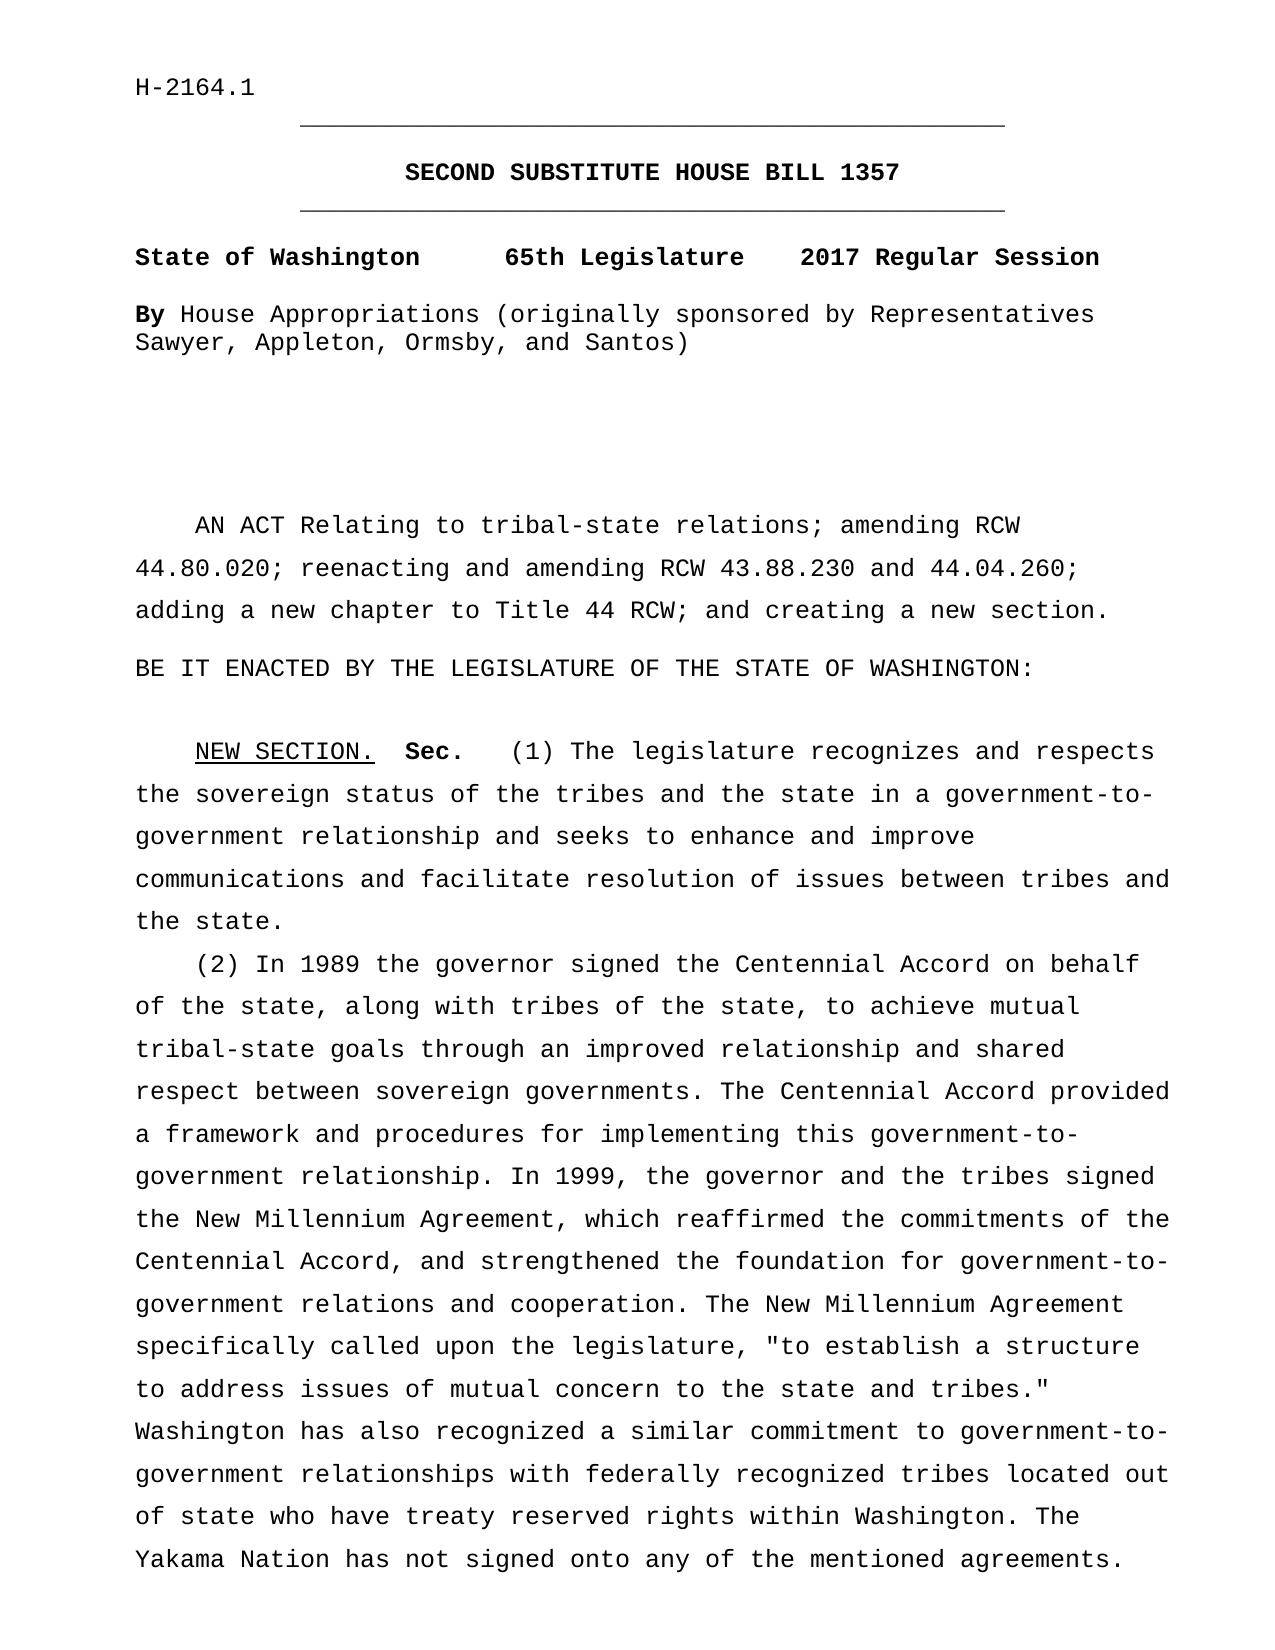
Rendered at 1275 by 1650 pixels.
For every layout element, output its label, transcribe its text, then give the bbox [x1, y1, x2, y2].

text _______________________________________________ [135, 188, 1170, 217]
text SECOND SUBSTITUTE HOUSE BILL 1357 [135, 160, 1170, 188]
text BE IT ENACTED BY THE LEGISLATURE OF THE STATE OF WASHINGTON: [135, 656, 1170, 684]
text (2) In 1989 the governor signed the Centennial Accord on behalf of the state, along with tribes of the state, to achieve mutual tribal-state goals through an improved relationship and shared respect between sovereign governments. The Centennial Accord provided a framework and procedures for implementing this government-to-government relationship. In 1999, the governor and the tribes signed the New Millennium Agreement, which reaffirmed the commitments of the Centennial Accord, and strengthened the foundation for government-to-government relations and cooperation. The New Millennium Agreement specifically called upon the legislature, "to establish a structure to address issues of mutual concern to the state and tribes." Washington has also recognized a similar commitment to government-to-government relationships with federally recognized tribes located out of state who have treaty reserved rights within Washington. The Yakama Nation has not signed onto any of the mentioned agreements. [135, 938, 1170, 1576]
text H-2164.1 [135, 75, 1170, 103]
text State of Washington 65th Legislature 2017 Regular Session [135, 245, 1170, 273]
text _______________________________________________ [135, 103, 1170, 132]
text By House Appropriations (originally sponsored by Representatives Sawyer, Appleton, Ormsby, and Santos) [135, 302, 1170, 358]
text AN ACT Relating to tribal-state relations; amending RCW 44.80.020; reenacting and amending RCW 43.88.230 and 44.04.260; adding a new chapter to Title 44 RCW; and creating a new section. [135, 500, 1170, 627]
text NEW SECTION. Sec. (1) The legislature recognizes and respects the sovereign status of the tribes and the state in a government-to-government relationship and seeks to enhance and improve communications and facilitate resolution of issues between tribes and the state. [135, 726, 1170, 938]
